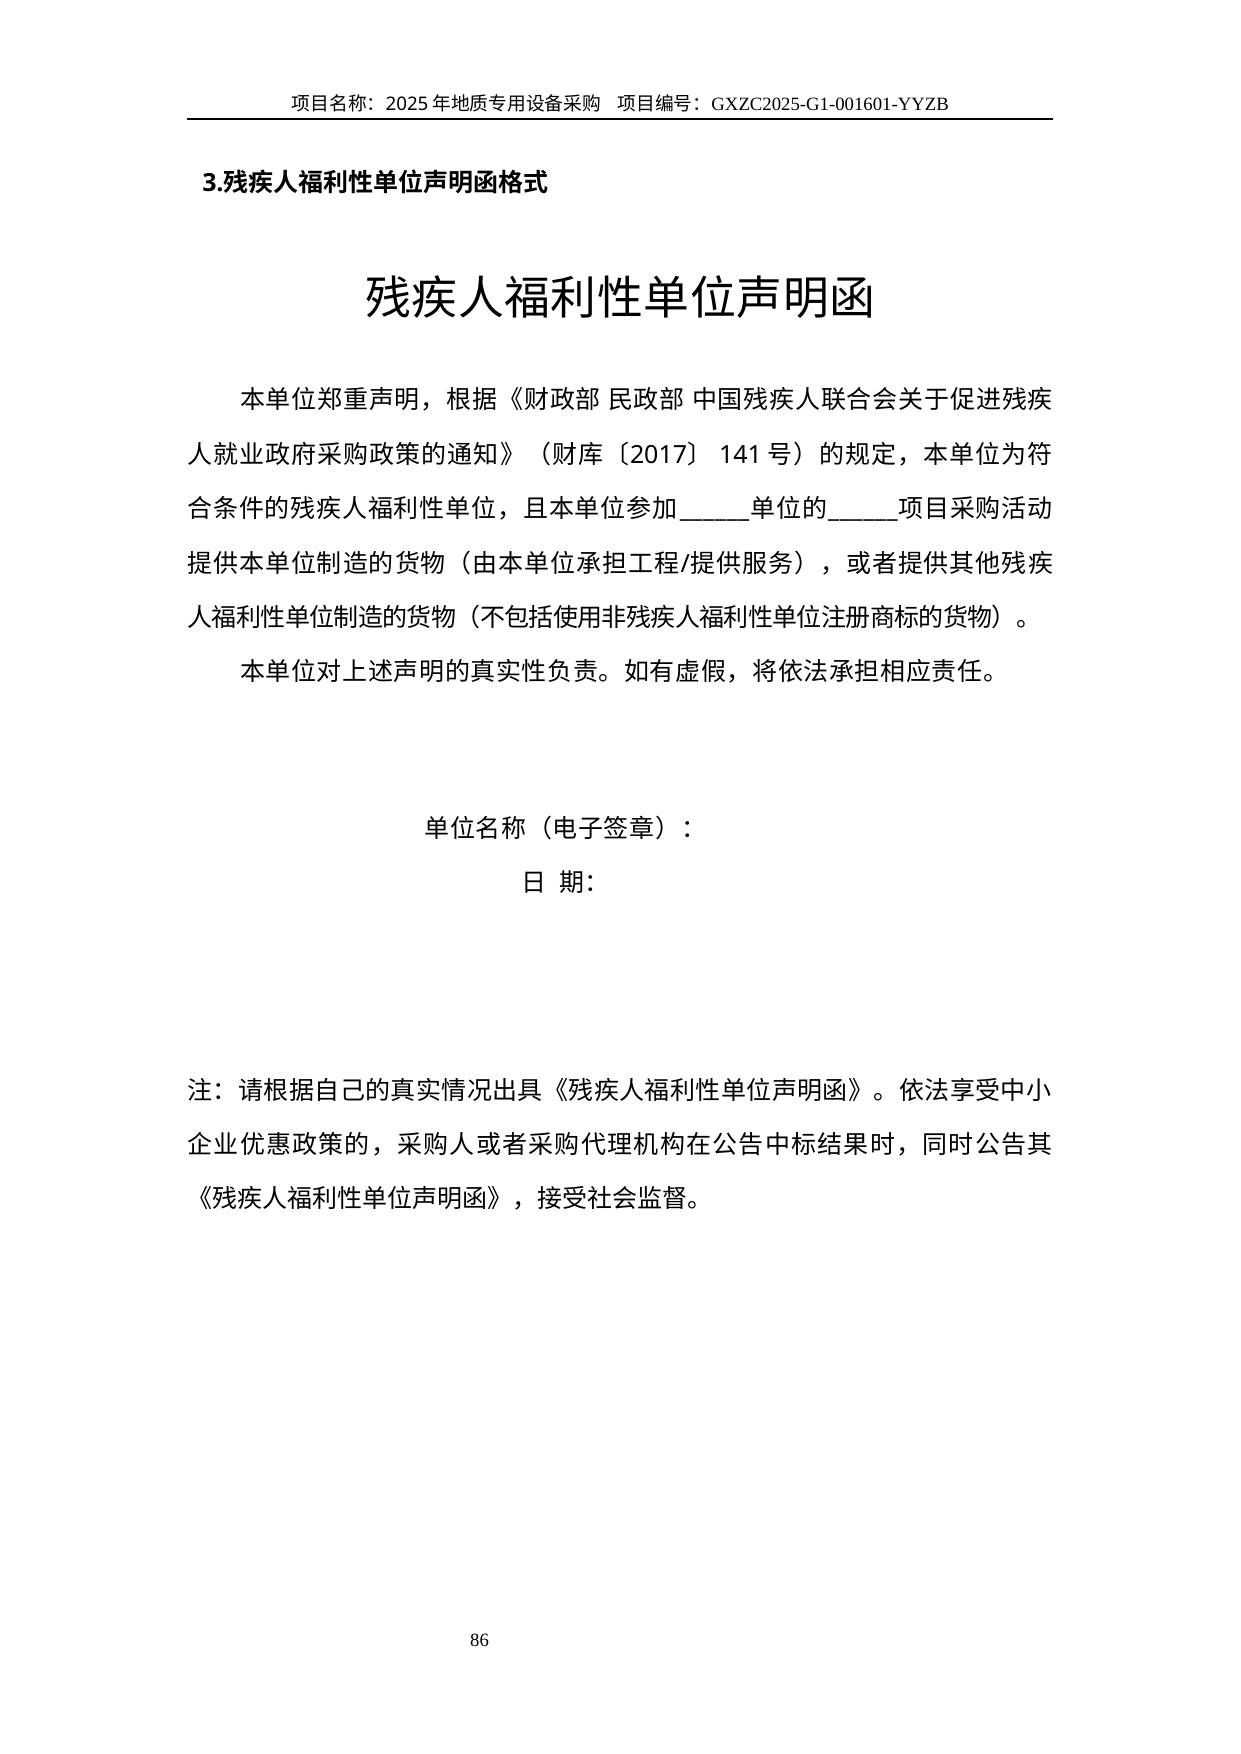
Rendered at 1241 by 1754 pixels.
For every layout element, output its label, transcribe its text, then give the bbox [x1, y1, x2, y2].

text 残疾人福利性单位声明函 [187, 265, 1053, 326]
text 单位名称（电子签章）： [187, 808, 891, 844]
text 注：请根据自己的真实情况出具《残疾人福利性单位声明函》。依法享受中小企业优惠政策的，采购人或者采购代理机构在公告中标结果时，同时公告其《残疾人福利性单位声明函》，接受社会监督。 [187, 1070, 1053, 1215]
text 日 期： [187, 863, 891, 899]
text 3.残疾人福利性单位声明函格式 [202, 162, 1053, 199]
text 本单位郑重声明，根据《财政部 民政部 中国残疾人联合会关于促进残疾人就业政府采购政策的通知》（财库〔2017〕 141号）的规定，本单位为符合条件的残疾人福利性单位，且本单位参加______单位的______项目采购活动提供本单位制造的货物（由本单位承担工程/提供服务），或者提供其他残疾人福利性单位制造的货物（不包括使用非残疾人福利性单位注册商标的货物）。 [187, 380, 1053, 634]
text 本单位对上述声明的真实性负责。如有虚假，将依法承担相应责任。 [187, 652, 1053, 688]
